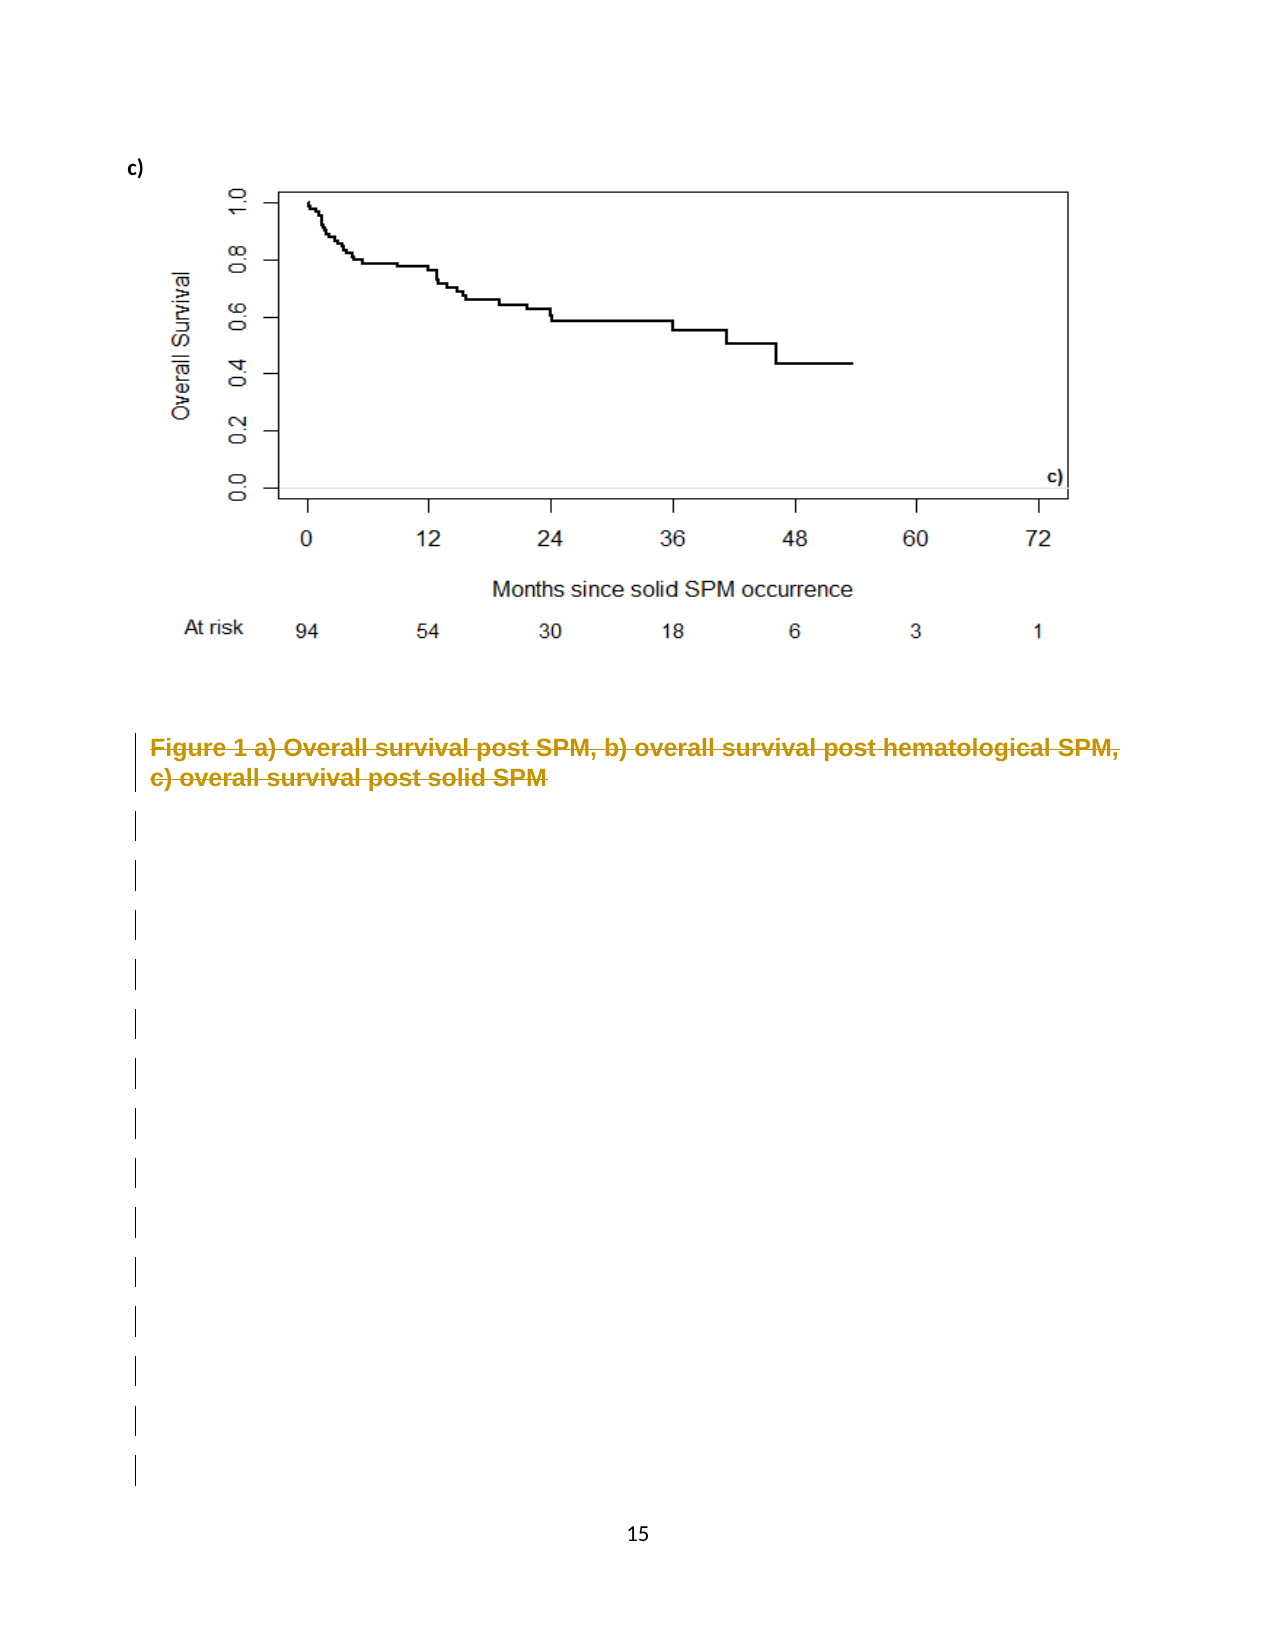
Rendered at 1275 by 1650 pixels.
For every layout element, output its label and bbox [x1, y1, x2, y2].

picture [150, 150, 1101, 665]
